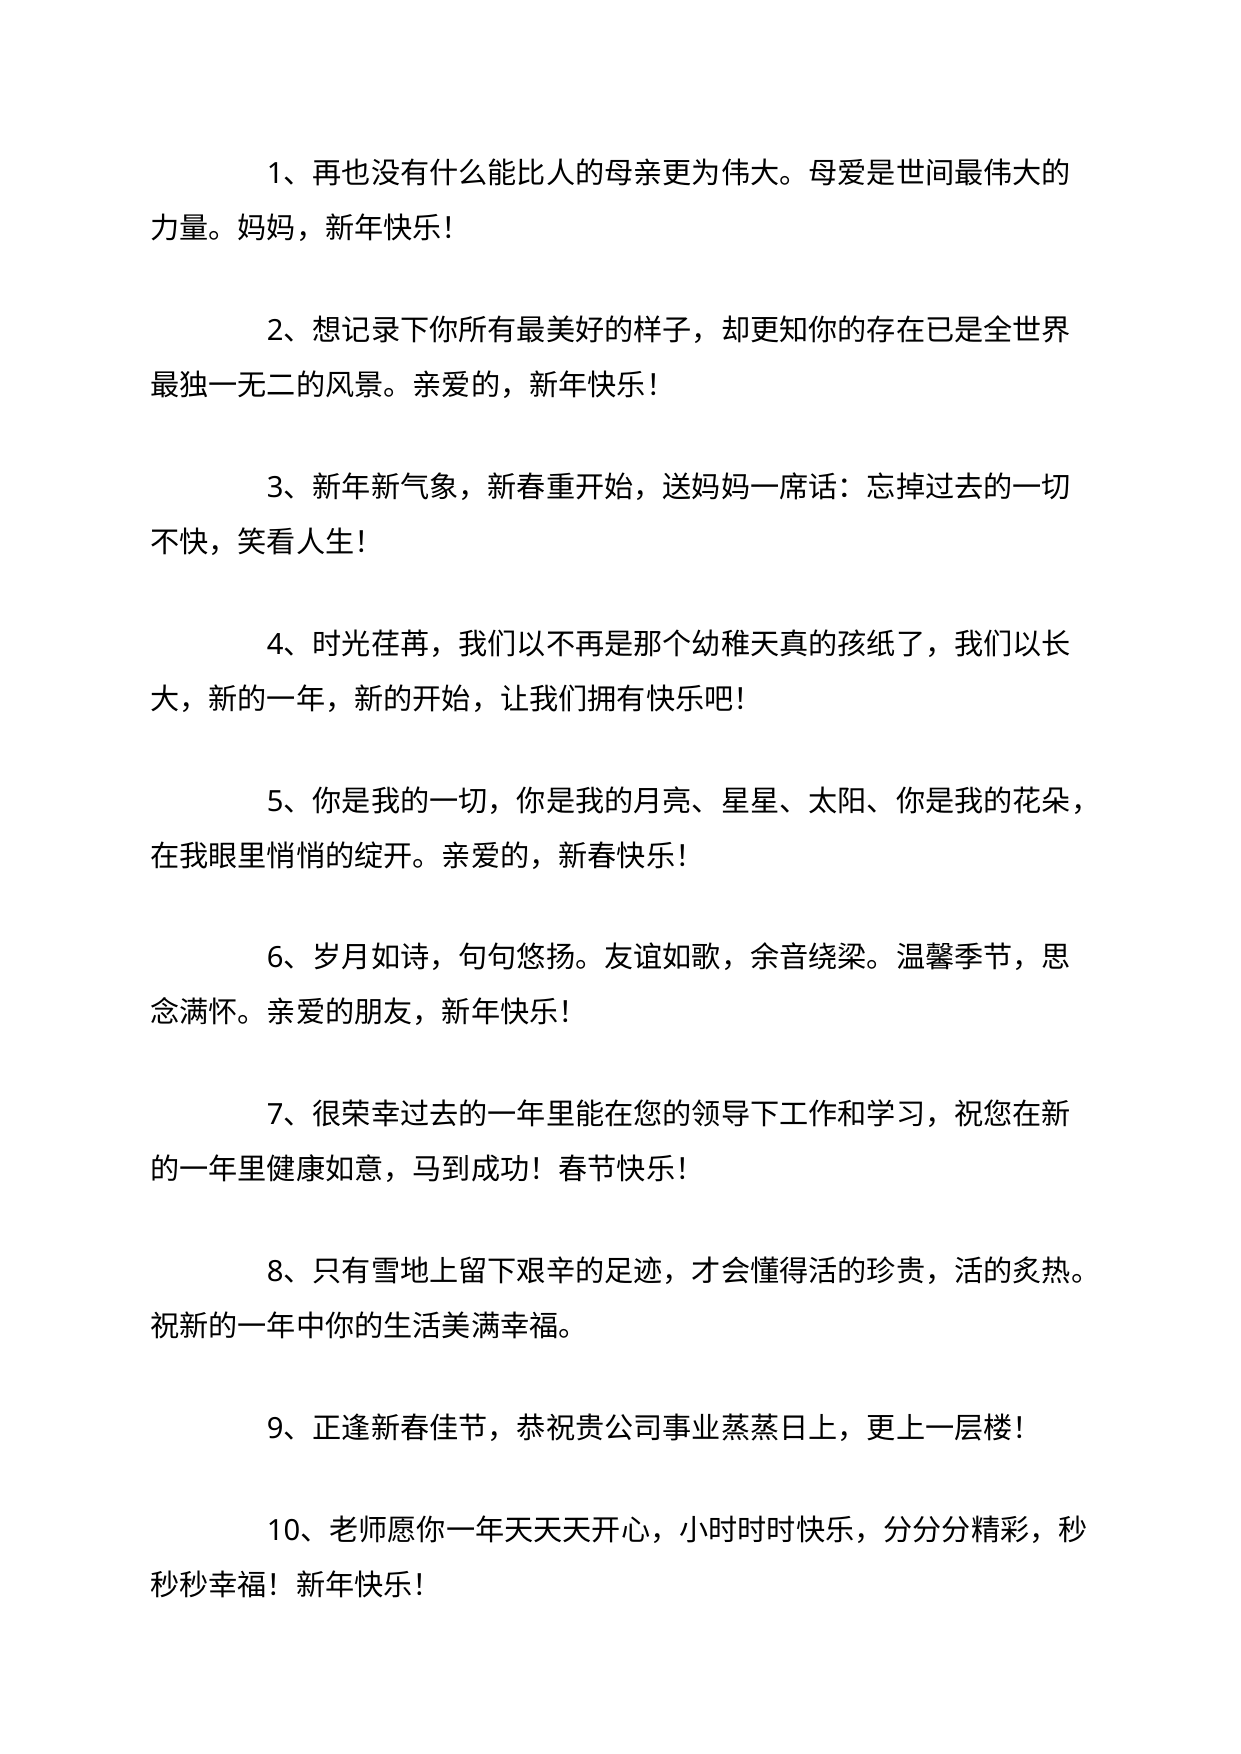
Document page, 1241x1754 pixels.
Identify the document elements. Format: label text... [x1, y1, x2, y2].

text 8、只有雪地上留下艰辛的足迹，才会懂得活的珍贵，活的炙热。祝新的一年中你的生活美满幸福。 [150, 1247, 1090, 1345]
text 3、新年新气象，新春重开始，送妈妈一席话：忘掉过去的一切不快，笑看人生！ [150, 463, 1090, 561]
text 5、你是我的一切，你是我的月亮、星星、太阳、你是我的花朵，在我眼里悄悄的绽开。亲爱的，新春快乐！ [150, 777, 1090, 874]
text 6、岁月如诗，句句悠扬。友谊如歌，余音绕梁。温馨季节，思念满怀。亲爱的朋友，新年快乐！ [150, 934, 1090, 1031]
text 9、正逢新春佳节，恭祝贵公司事业蒸蒸日上，更上一层楼！ [150, 1404, 1090, 1447]
text 4、时光荏苒，我们以不再是那个幼稚天真的孩纸了，我们以长大，新的一年，新的开始，让我们拥有快乐吧！ [150, 620, 1090, 718]
text 7、很荣幸过去的一年里能在您的领导下工作和学习，祝您在新的一年里健康如意，马到成功！春节快乐！ [150, 1091, 1090, 1188]
text 10、老师愿你一年天天天开心，小时时时快乐，分分分精彩，秒秒秒幸福！新年快乐！ [150, 1506, 1090, 1603]
text 2、想记录下你所有最美好的样子，却更知你的存在已是全世界最独一无二的风景。亲爱的，新年快乐！ [150, 307, 1090, 404]
text 1、再也没有什么能比人的母亲更为伟大。母爱是世间最伟大的力量。妈妈，新年快乐！ [150, 150, 1090, 247]
